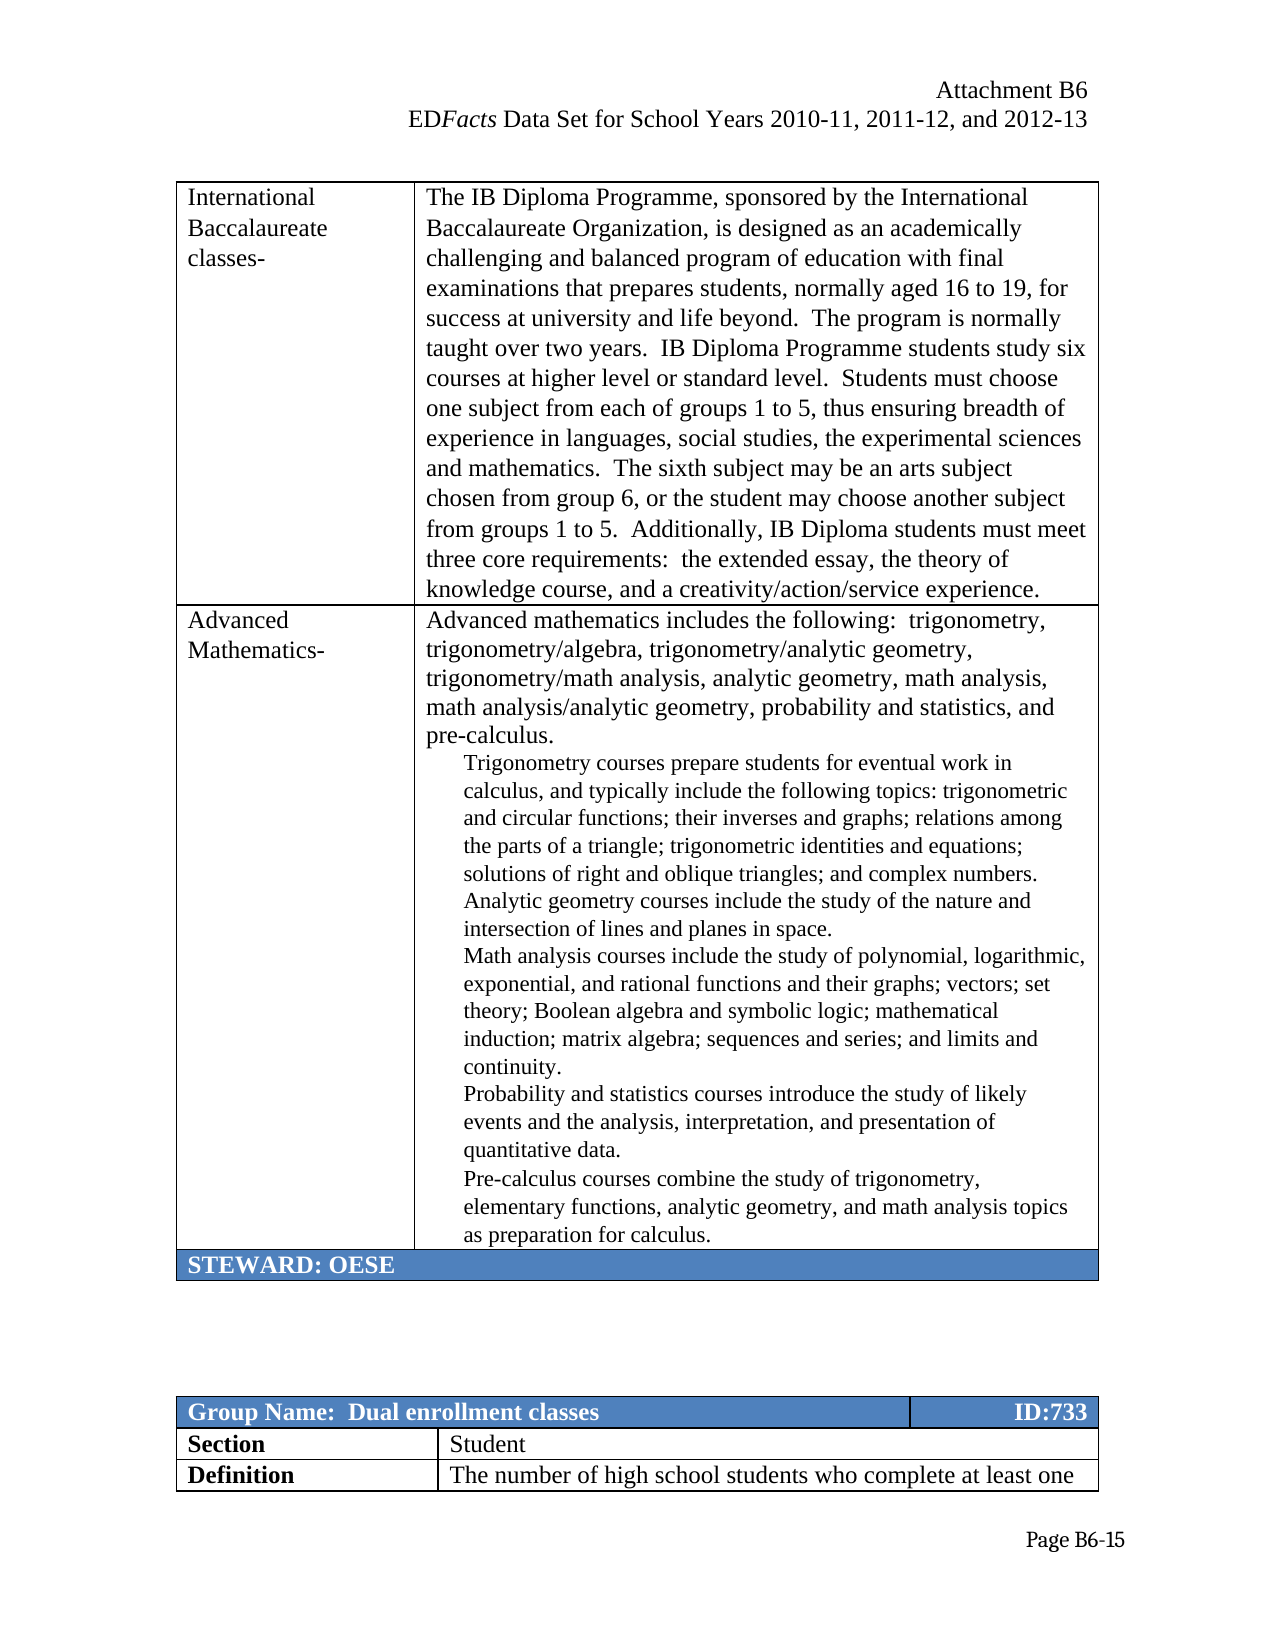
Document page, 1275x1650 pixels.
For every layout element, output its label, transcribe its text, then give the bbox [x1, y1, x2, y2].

table_cell STEWARD: OESE [177, 1250, 1098, 1280]
table_cell Advanced Mathematics- [177, 606, 414, 1248]
table_header ID:733 [911, 1397, 1098, 1427]
table_cell Advanced mathematics includes the following: trigonometry, trigonometry/algebra, trigonometry/analytic geometry, trigonometry/math analysis, analytic geometry, math analysis, math analysis/analytic geometry, probability and statistics, and pre-calculus. Trigonometry courses prepare students for eventual work in calculus, and typically include the following topics: trigonometric and circular functions; their inverses and graphs; relations among the parts of a triangle; trigonometric identities and equations; solutions of right and oblique triangles; and complex numbers. Analytic geometry courses include the study of the nature and intersection of lines and planes in space. Math analysis courses include the study of polynomial, logarithmic, exponential, and rational functions and their graphs; vectors; set theory; Boolean algebra and symbolic logic; mathematical induction; matrix algebra; sequences and series; and limits and continuity. Probability and statistics courses introduce the study of likely events and the analysis, interpretation, and presentation of quantitative data. Pre-calculus courses combine the study of trigonometry, elementary functions, analytic geometry, and math analysis topics as preparation for calculus. [415, 606, 1098, 1248]
table_cell Section [177, 1429, 437, 1459]
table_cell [439, 1460, 1098, 1490]
table_header Group Name: Dual enrollment classes [177, 1397, 909, 1427]
table_cell Definition [177, 1460, 437, 1490]
table_cell International Baccalaureate classes- [177, 183, 414, 604]
table_cell The IB Diploma Programme, sponsored by the International Baccalaureate Organization, is designed as an academically challenging and balanced program of education with final examinations that prepares students, normally aged 16 to 19, for success at university and life beyond. The program is normally taught over two years. IB Diploma Programme students study six courses at higher level or standard level. Students must choose one subject from each of groups 1 to 5, thus ensuring breadth of experience in languages, social studies, the experimental sciences and mathematics. The sixth subject may be an arts subject chosen from group 6, or the student may choose another subject from groups 1 to 5. Additionally, IB Diploma students must meet three core requirements: the extended essay, the theory of knowledge course, and a creativity/action/service experience. [415, 183, 1098, 604]
table_cell Student [439, 1429, 1098, 1459]
